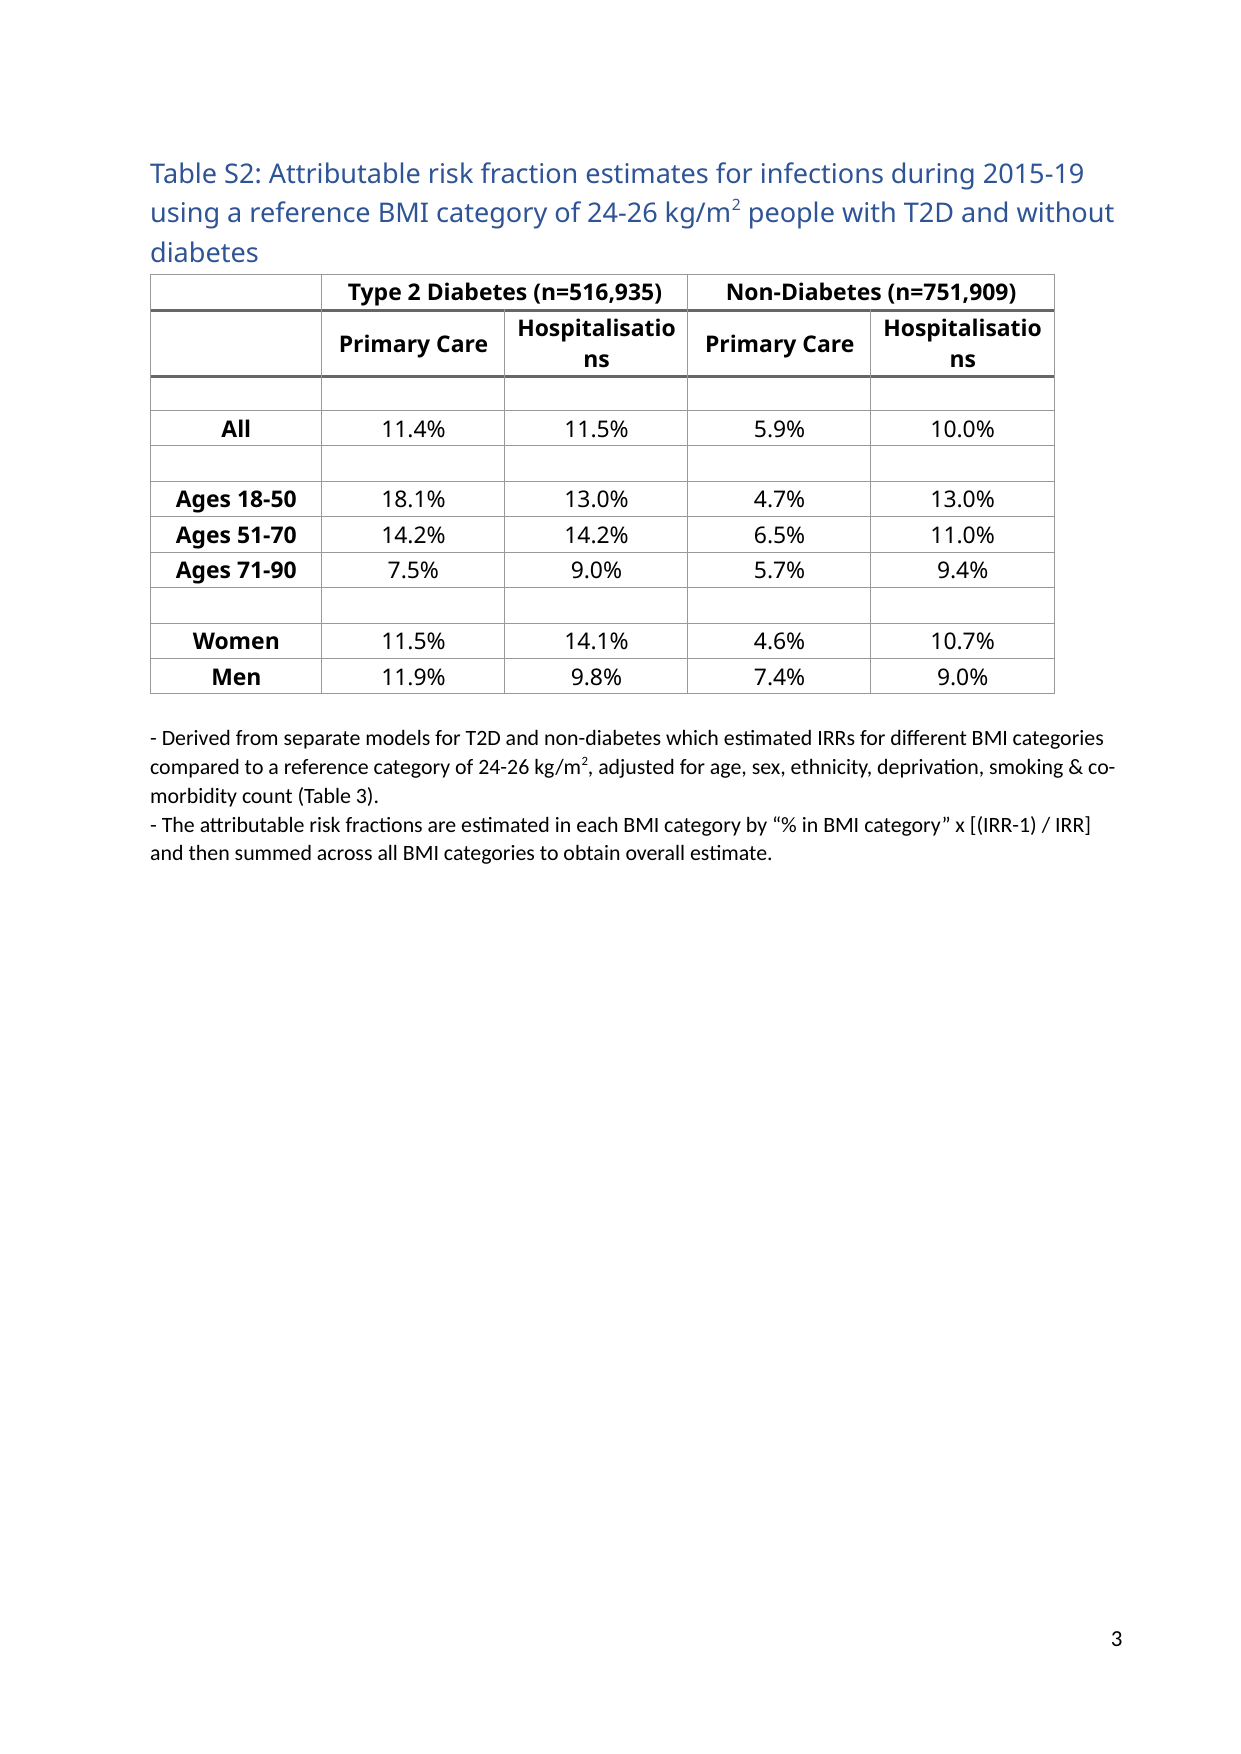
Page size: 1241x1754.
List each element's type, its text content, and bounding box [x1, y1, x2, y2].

text - Derived from separate models for T2D and non-diabetes which estimated IRRs for different BMI categories compared to a reference category of 24-26 kg/m2, adjusted for age, sex, ethnicity, deprivation, smoking & co-morbidity count (Table 3). - The attributable risk fractions are estimated in each BMI category by “% in BMI category” x [(IRR-1) / IRR] and then summed across all BMI categories to obtain overall estimate. [150, 694, 1122, 866]
table_cell All [151, 411, 321, 445]
table_cell Ages 51-70 [151, 517, 321, 552]
table_cell 11.4% [322, 411, 504, 445]
table_cell 14.2% [505, 517, 687, 552]
table_cell 5.7% [688, 553, 870, 587]
table_cell [505, 446, 687, 481]
table_header Type 2 Diabetes (n=516,935) [322, 275, 687, 309]
table_cell 13.0% [505, 482, 687, 516]
table_cell 10.0% [871, 411, 1054, 445]
table_cell 11.0% [871, 517, 1054, 552]
table_cell [151, 588, 321, 622]
table_cell [688, 446, 870, 481]
table_cell [871, 378, 1054, 410]
table_cell [871, 588, 1054, 622]
table_cell 14.2% [322, 517, 504, 552]
table_cell Hospitalisations [871, 312, 1054, 374]
table_cell Women [151, 624, 321, 658]
table_cell 9.8% [505, 659, 687, 693]
table_cell [151, 378, 321, 410]
table_cell 18.1% [322, 482, 504, 516]
table_cell [322, 446, 504, 481]
table_cell [322, 378, 504, 410]
table_cell Ages 71-90 [151, 553, 321, 587]
table_cell 5.9% [688, 411, 870, 445]
table_cell Primary Care [688, 312, 870, 374]
table_cell 9.4% [871, 553, 1054, 587]
subtitle Table S2: Attributable risk fraction estimates for infections during 2015-19 using a reference BMI category of 24-26 kg/m2 people with T2D and without diabetes [150, 154, 1122, 271]
table_cell [151, 446, 321, 481]
table_cell [505, 378, 687, 410]
table_cell [505, 588, 687, 622]
table_cell Hospitalisations [505, 312, 687, 374]
table_cell Men [151, 659, 321, 693]
table_cell 6.5% [688, 517, 870, 552]
table_cell [688, 588, 870, 622]
table_cell 11.9% [322, 659, 504, 693]
table_cell 4.6% [688, 624, 870, 658]
table_cell 13.0% [871, 482, 1054, 516]
table_cell [322, 588, 504, 622]
table_cell 11.5% [322, 624, 504, 658]
table_cell 14.1% [505, 624, 687, 658]
table_cell 10.7% [871, 624, 1054, 658]
table_cell 9.0% [505, 553, 687, 587]
table_cell Primary Care [322, 312, 504, 374]
table_cell 4.7% [688, 482, 870, 516]
table_cell 7.4% [688, 659, 870, 693]
table_cell [871, 446, 1054, 481]
table_cell [151, 312, 321, 374]
table_cell [688, 378, 870, 410]
table_header [151, 275, 321, 309]
table_cell 9.0% [871, 659, 1054, 693]
table_cell 7.5% [322, 553, 504, 587]
table_header Non-Diabetes (n=751,909) [688, 275, 1054, 309]
table_cell Ages 18-50 [151, 482, 321, 516]
table_cell 11.5% [505, 411, 687, 445]
